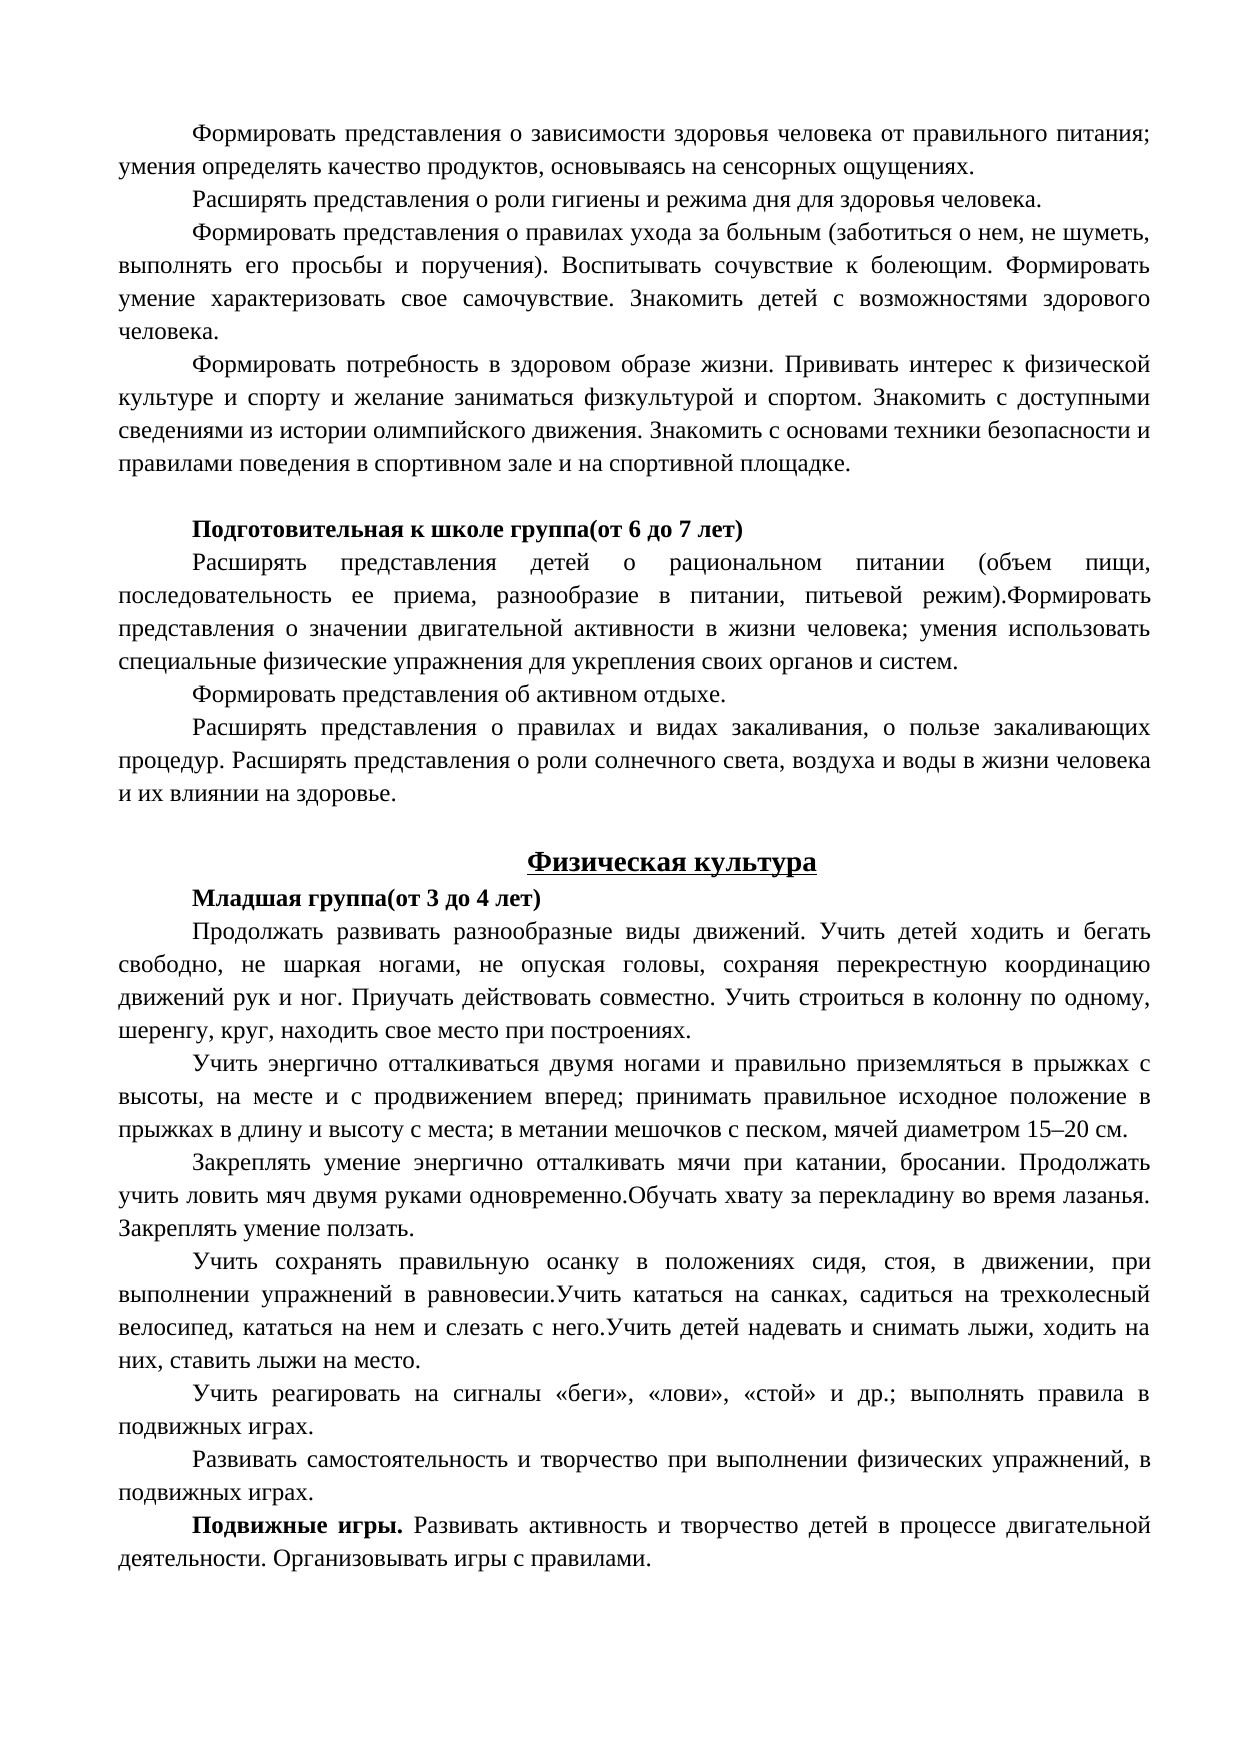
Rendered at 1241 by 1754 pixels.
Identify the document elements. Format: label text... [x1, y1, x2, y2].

text Расширять представления о правилах и видах закаливания, о пользе закаливающих процедур. Расширять представления о роли солнечного света, воздуха и воды в жизни человека и их влиянии на здоровье. [118, 712, 1152, 807]
text Младшая группа(от 3 до 4 лет) [118, 883, 1152, 912]
text Формировать представления об активном отдыхе. [118, 679, 1152, 708]
text Подвижные игры. Развивать активность и творчество детей в процессе двигательной деятельности. Организовывать игры с правилами. [118, 1511, 1152, 1572]
text Учить энергично отталкиваться двумя ногами и правильно приземляться в прыжках с высоты, на месте и с продвижением вперед; принимать правильное исходное положение в прыжках в длину и высоту с места; в метании мешочков с песком, мячей диаметром 15–20 см. [118, 1048, 1152, 1143]
text Развивать самостоятельность и творчество при выполнении физических упражнений, в подвижных играх. [118, 1444, 1152, 1506]
text Подготовительная к школе группа(от 6 до 7 лет) [118, 514, 1152, 543]
text Формировать потребность в здоровом образе жизни. Прививать интерес к физической культуре и спорту и желание заниматься физкультурой и спортом. Знакомить с доступными сведениями из истории олимпийского движения. Знакомить с основами техники безопасности и правилами поведения в спортивном зале и на спортивной площадке. [118, 349, 1152, 477]
text Продолжать развивать разнообразные виды движений. Учить детей ходить и бегать свободно, не шаркая ногами, не опуская головы, сохраняя перекрестную координацию движений рук и ног. Приучать действовать совместно. Учить строиться в колонну по одному, шеренгу, круг, находить свое место при построениях. [118, 916, 1152, 1044]
text Расширять представления о роли гигиены и режима дня для здоровья человека. [118, 184, 1152, 213]
text Формировать представления о зависимости здоровья человека от правильного питания; умения определять качество продуктов, основываясь на сенсорных ощущениях. [118, 118, 1152, 180]
text Физическая культура [118, 844, 1152, 878]
text Учить сохранять правильную осанку в положениях сидя, стоя, в движении, при выполнении упражнений в равновесии.Учить кататься на санках, садиться на трехколесный велосипед, кататься на нем и слезать с него.Учить детей надевать и снимать лыжи, ходить на них, ставить лыжи на место. [118, 1246, 1152, 1374]
text Учить реагировать на сигналы «беги», «лови», «стой» и др.; выполнять правила в подвижных играх. [118, 1378, 1152, 1440]
text Закреплять умение энергично отталкивать мячи при катании, бросании. Продолжать учить ловить мяч двумя руками одновременно.Обучать хвату за перекладину во время лазанья. Закреплять умение ползать. [118, 1147, 1152, 1242]
text Расширять представления детей о рациональном питании (объем пищи, последовательность ее приема, разнообразие в питании, питьевой режим).Формировать представления о значении двигательной активности в жизни человека; умения использовать специальные физические упражнения для укрепления своих органов и систем. [118, 547, 1152, 675]
text Формировать представления о правилах ухода за больным (заботиться о нем, не шуметь, выполнять его просьбы и поручения). Воспитывать сочувствие к болеющим. Формировать умение характеризовать свое самочувствие. Знакомить детей с возможностями здорового человека. [118, 217, 1152, 345]
